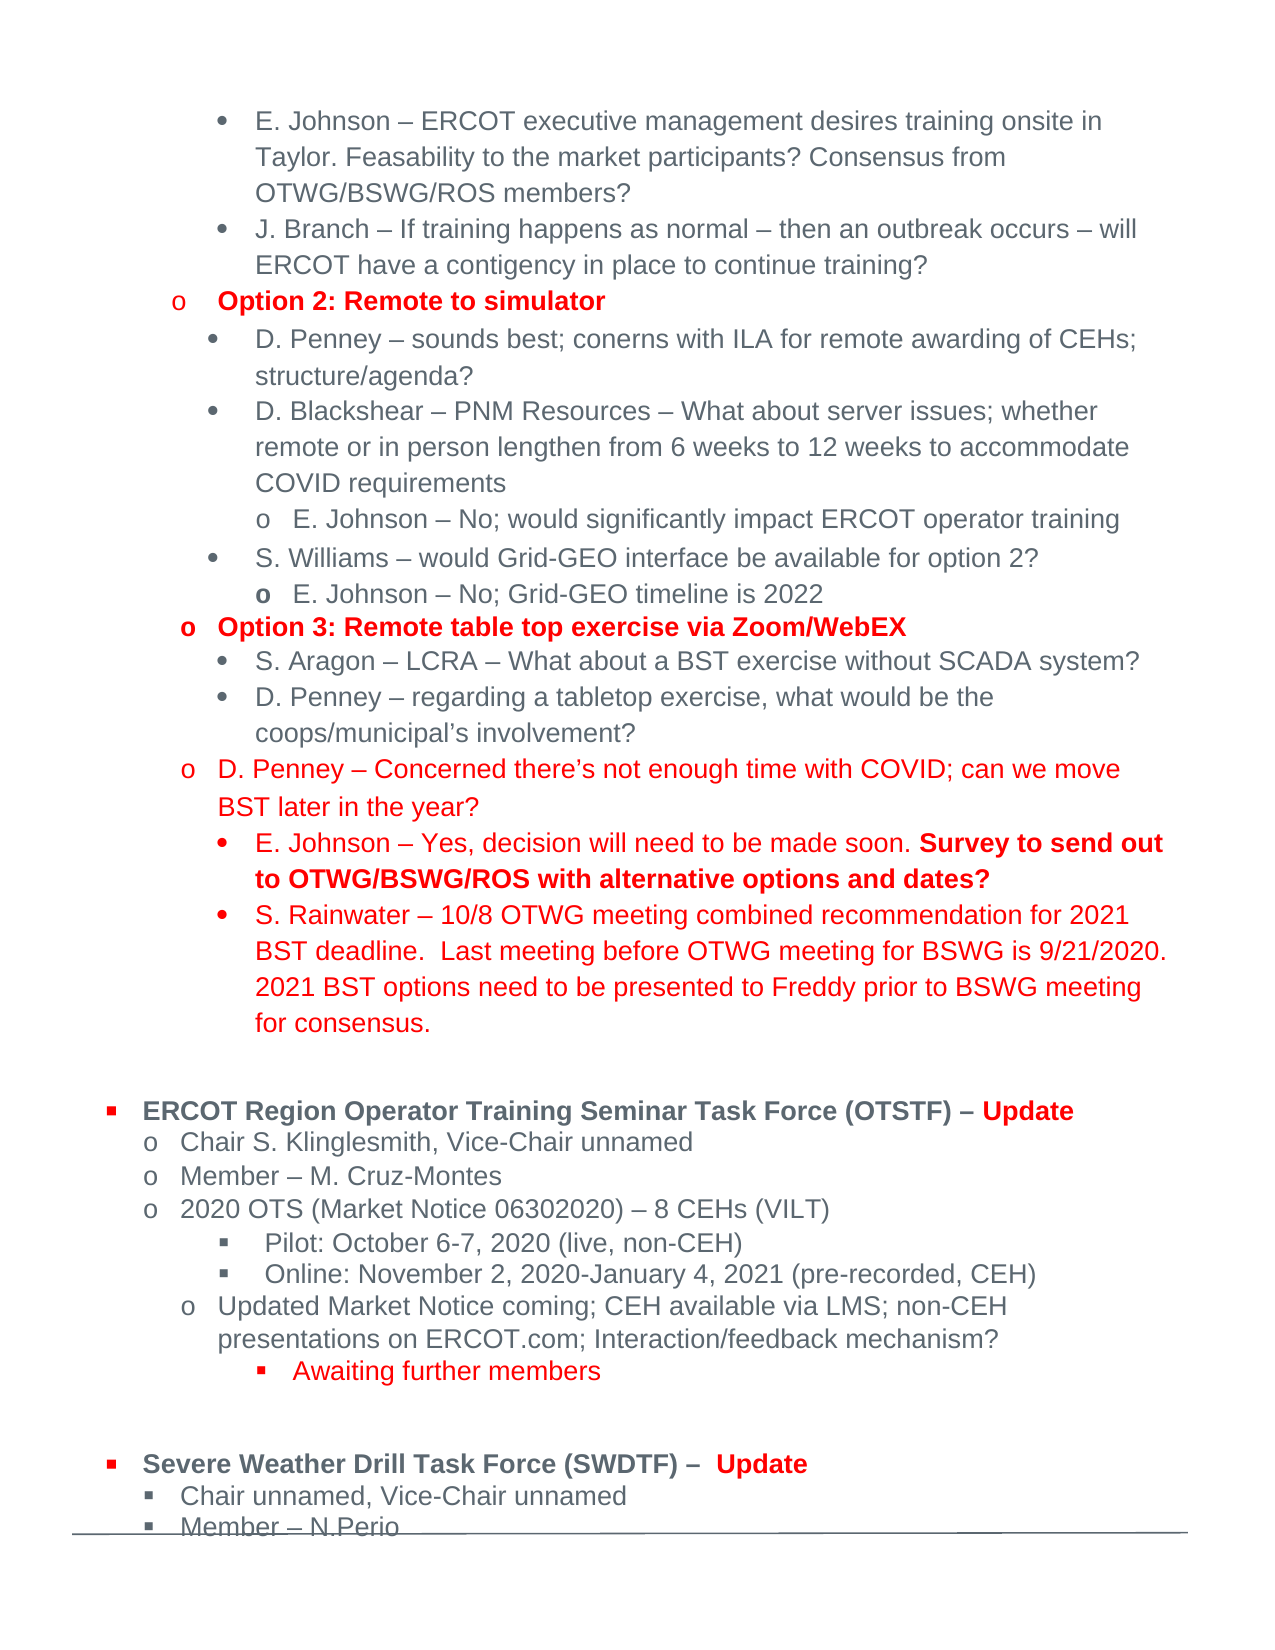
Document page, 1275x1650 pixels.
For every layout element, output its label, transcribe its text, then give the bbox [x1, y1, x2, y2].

list Option 2: Remote to simulator [171, 285, 1170, 318]
list D. Penney – regarding a tabletop exercise, what would be the coops/municipal’s involvement? [217, 681, 1170, 748]
list E. Johnson – Yes, decision will need to be made soon. Survey to send out to OTWG/BSWG/ROS with alternative options and dates? [217, 827, 1170, 894]
list Member – N.Perio [142, 1511, 1170, 1542]
list S. Rainwater – 10/8 OTWG meeting combined recommendation for 2021 BST deadline. Last meeting before OTWG meeting for BSWG is 9/21/2020. 2021 BST options need to be presented to Freddy prior to BSWG meeting for consensus. [217, 899, 1170, 1038]
list Chair unnamed, Vice-Chair unnamed [142, 1480, 1170, 1511]
list Online: November 2, 2020-January 4, 2021 (pre-recorded, CEH) [217, 1258, 1170, 1290]
list 2020 OTS (Market Notice 06302020) – 8 CEHs (VILT) [142, 1193, 1170, 1227]
list Pilot: October 6-7, 2020 (live, non-CEH) [217, 1227, 1170, 1258]
list J. Branch – If training happens as normal – then an outbreak occurs – will ERCOT have a contigency in place to continue training? [217, 213, 1170, 280]
list E. Johnson – No; Grid-GEO timeline is 2022 [255, 578, 1170, 611]
list S. Aragon – LCRA – What about a BST exercise without SCADA system? [217, 645, 1170, 676]
list S. Williams – would Grid-GEO interface be available for option 2? [208, 542, 1170, 573]
list D. Penney – sounds best; conerns with ILA for remote awarding of CEHs; structure/agenda? [208, 323, 1170, 391]
list ERCOT Region Operator Training Seminar Task Force (OTSTF) – Update [105, 1095, 1170, 1126]
list Chair S. Klinglesmith, Vice-Chair unnamed [142, 1126, 1170, 1160]
list D. Blackshear – PNM Resources – What about server issues; whether remote or in person lengthen from 6 weeks to 12 weeks to accommodate COVID requirements [208, 395, 1170, 499]
list Awaiting further members [255, 1354, 1170, 1386]
list Updated Market Notice coming; CEH available via LMS; non-CEH presentations on ERCOT.com; Interaction/feedback mechanism? [180, 1290, 1170, 1354]
list E. Johnson – No; would significantly impact ERCOT operator training [255, 503, 1170, 537]
list Member – M. Cruz-Montes [142, 1160, 1170, 1193]
list Severe Weather Drill Task Force (SWDTF) – Update [105, 1448, 1170, 1480]
list D. Penney – Concerned there’s not enough time with COVID; can we move BST later in the year? [180, 753, 1170, 822]
list Option 3: Remote table top exercise via Zoom/WebEX [180, 611, 1170, 645]
list E. Johnson – ERCOT executive management desires training onsite in Taylor. Feasability to the market participants? Consensus from OTWG/BSWG/ROS members? [217, 105, 1170, 208]
